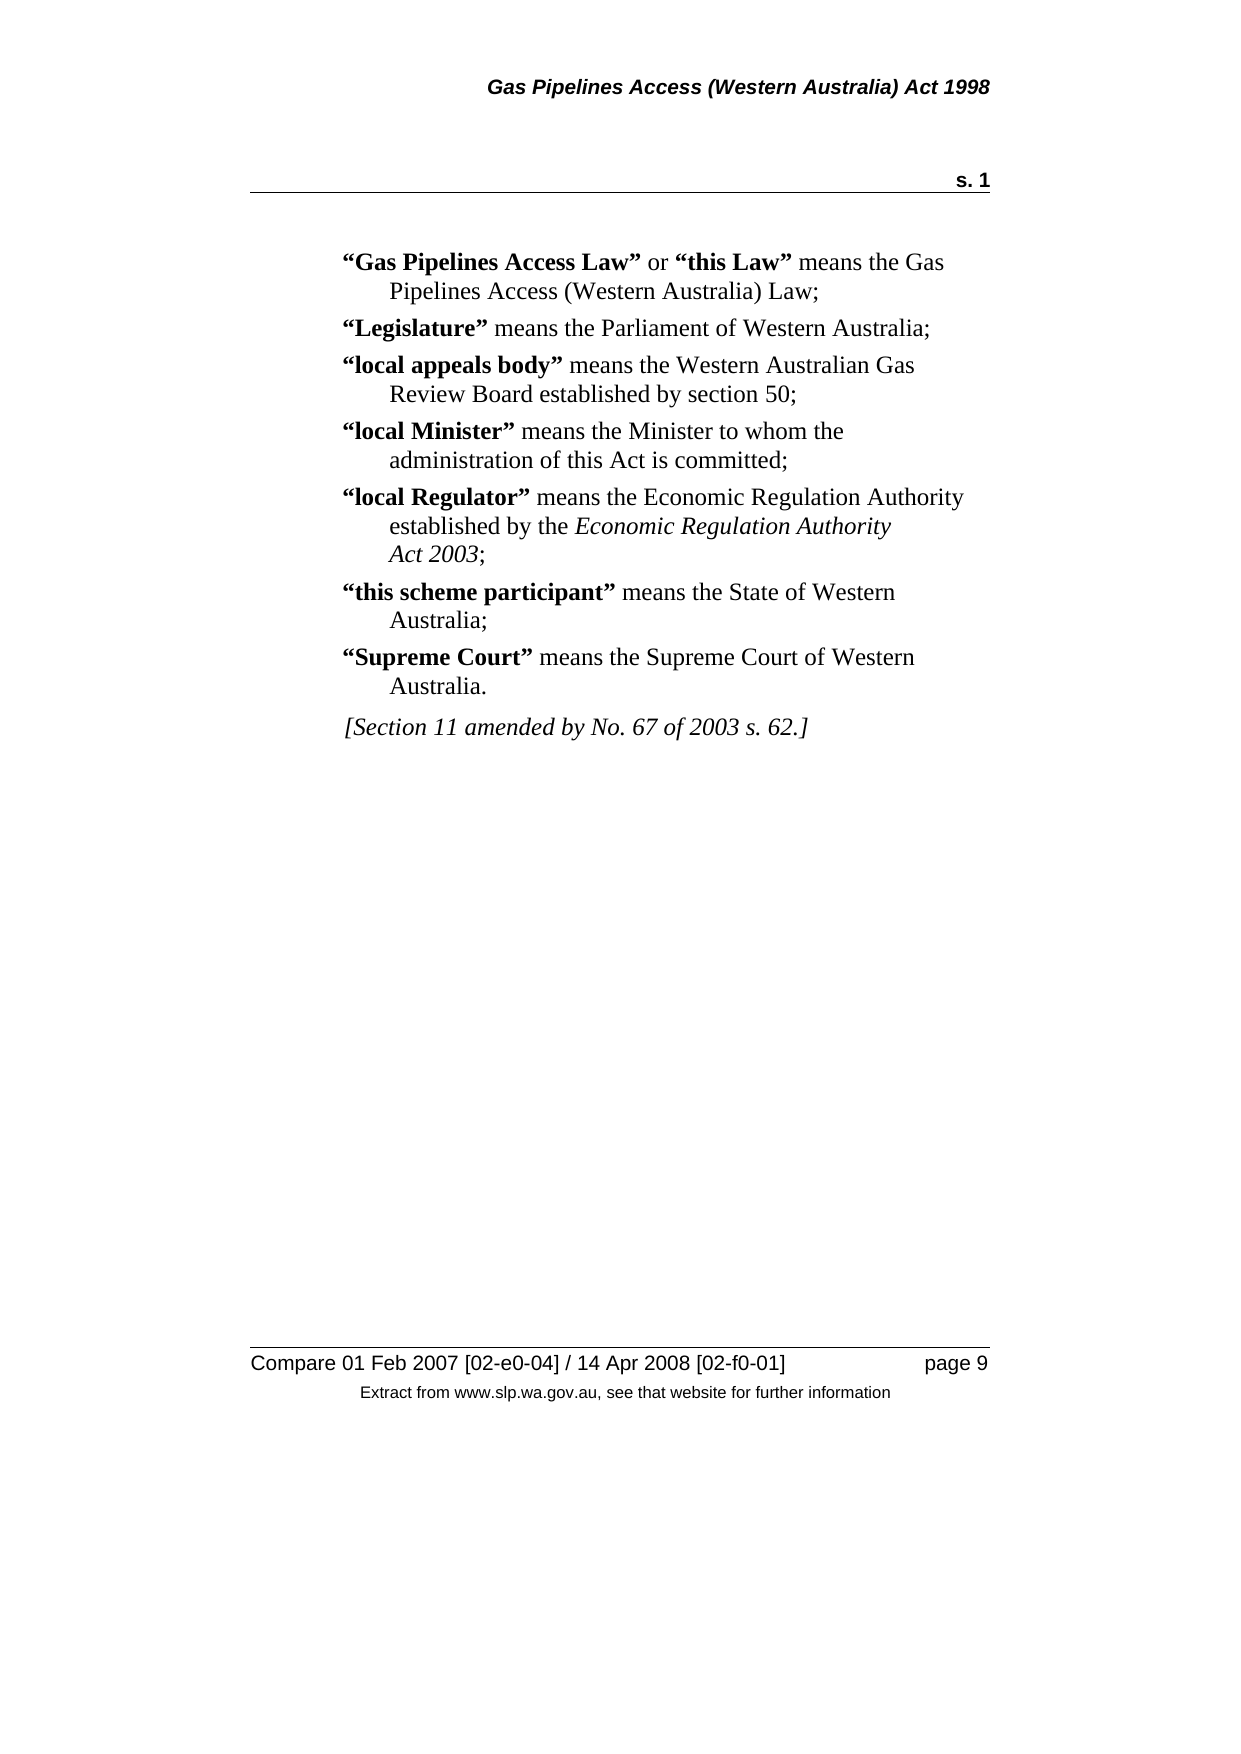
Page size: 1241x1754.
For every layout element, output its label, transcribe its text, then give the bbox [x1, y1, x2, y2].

text “local appeals body” means the Western Australian Gas Review Board established by section 50; [250, 350, 990, 408]
text “Gas Pipelines Access Law” or “this Law” means the Gas Pipelines Access (Western Australia) Law; [250, 247, 990, 305]
text “Legislature” means the Parliament of Western Australia; [250, 313, 990, 342]
text “this scheme participant” means the State of Western Australia; [250, 577, 990, 634]
text “Supreme Court” means the Supreme Court of Western Australia. [250, 642, 990, 700]
text [Section 11 amended by No. 67 of 2003 s. 62.] [250, 712, 990, 741]
text “local Regulator” means the Economic Regulation Authority established by the Economic Regulation Authority Act 2003; [250, 482, 990, 568]
text “local Minister” means the Minister to whom the administration of this Act is committed; [250, 416, 990, 474]
